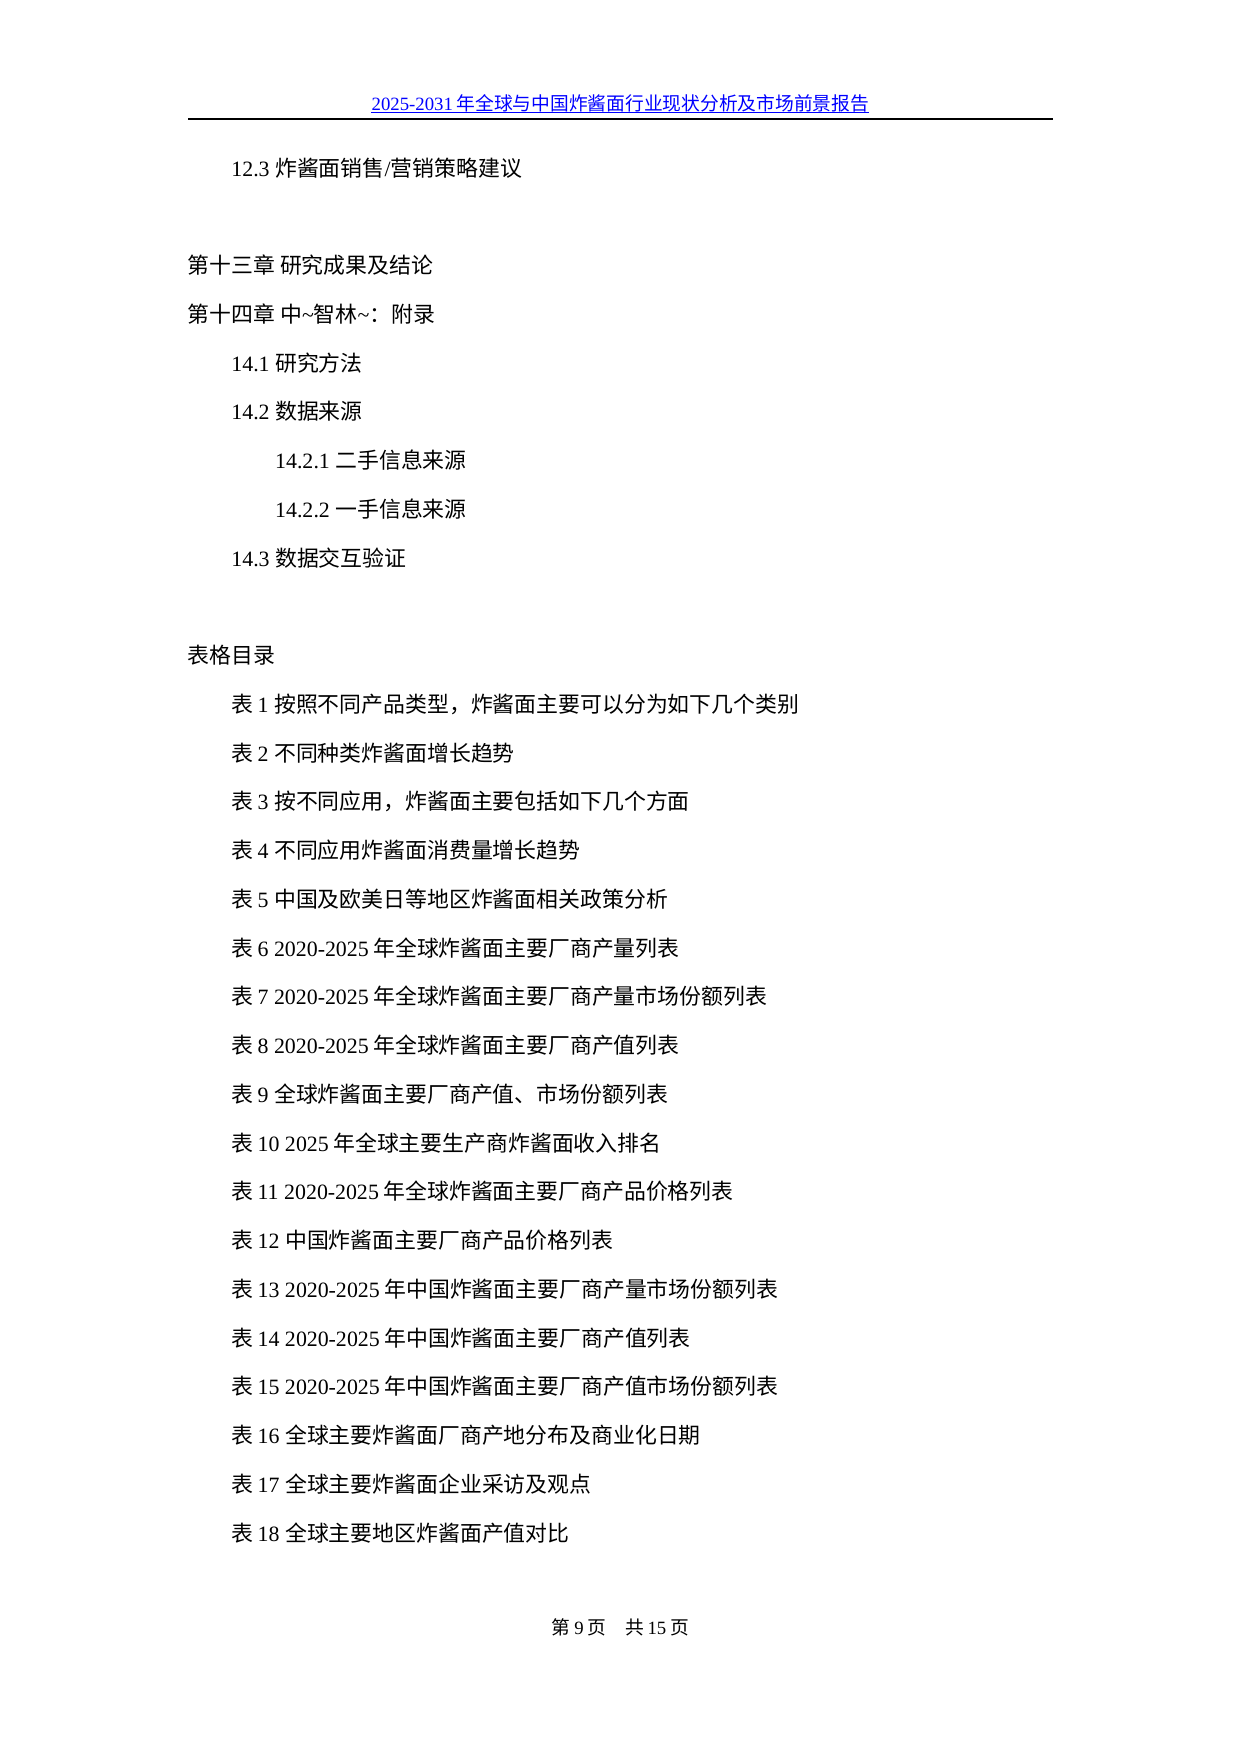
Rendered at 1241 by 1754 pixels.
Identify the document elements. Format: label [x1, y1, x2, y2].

text [187, 150, 1053, 1548]
